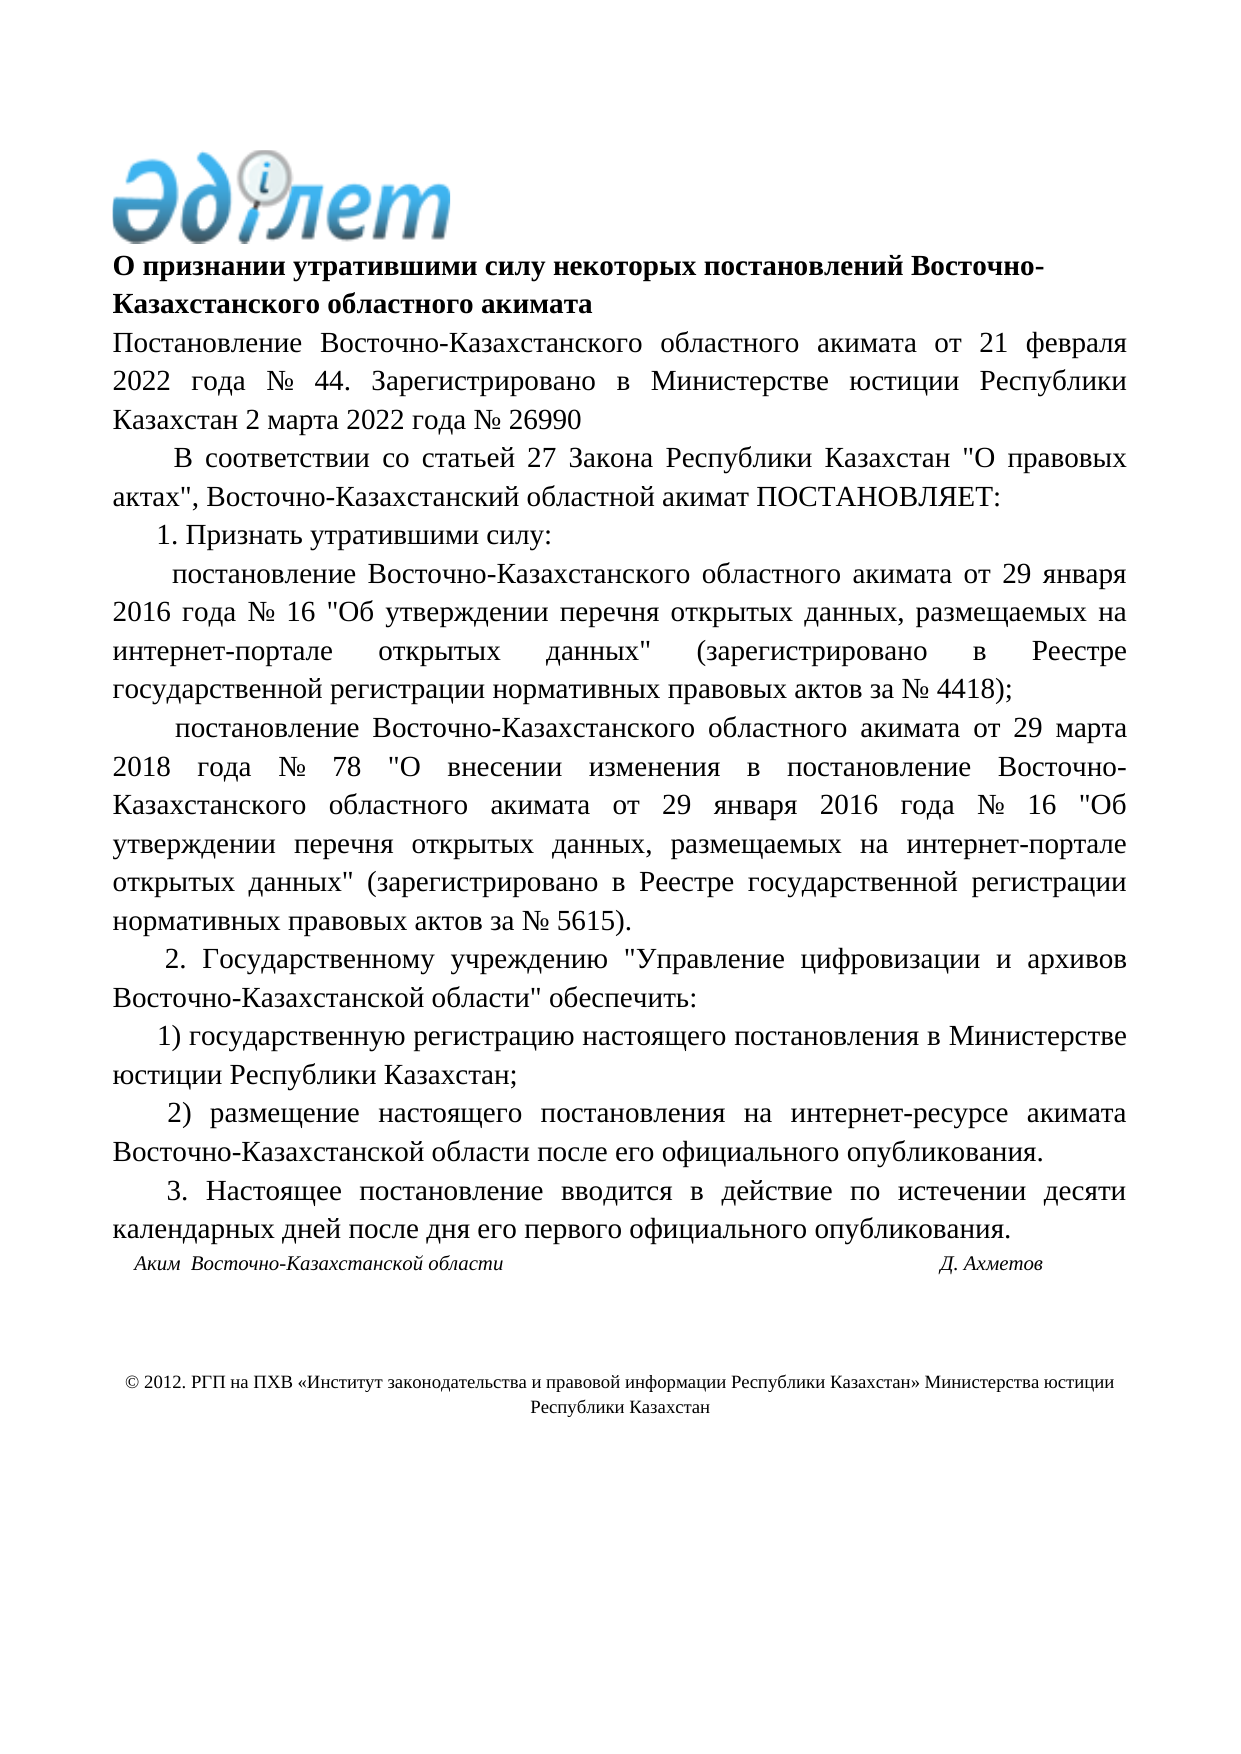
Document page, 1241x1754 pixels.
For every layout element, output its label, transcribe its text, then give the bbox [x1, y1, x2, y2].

table_header Д. Ахметов [939, 1250, 1240, 1281]
text 1. Признать утратившими силу: [112, 517, 1128, 551]
text 2) размещение настоящего постановления на интернет-ресурсе акимата Восточно-Казахстанской области после его официального опубликования. [112, 1096, 1128, 1168]
text постановление Восточно-Казахстанского областного акимата от 29 марта 2018 года № 78 "О внесении изменения в постановление Восточно-Казахстанского областного акимата от 29 января 2016 года № 16 "Об утверждении перечня открытых данных, размещаемых на интернет-портале открытых данных" (зарегистрировано в Реестре государственной регистрации нормативных правовых актов за № 5615). [112, 710, 1128, 936]
text 2. Государственному учреждению "Управление цифровизации и архивов Восточно-Казахстанской области" обеспечить: [112, 941, 1128, 1013]
text Постановление Восточно-Казахстанского областного акимата от 21 февраля 2022 года № 44. Зарегистрировано в Министерстве юстиции Республики Казахстан 2 марта 2022 года № 26990 [112, 325, 1128, 435]
text О признании утратившими силу некоторых постановлений Восточно-Казахстанского областного акимата [112, 248, 1128, 320]
picture [112, 150, 451, 244]
table_header Аким Восточно-Казахстанской области [101, 1250, 939, 1281]
text © 2012. РГП на ПХВ «Институт законодательства и правовой информации Республики Казахстан» Министерства юстиции Республики Казахстан [112, 1371, 1128, 1418]
text В соответствии со статьей 27 Закона Республики Казахстан "О правовых актах", Восточно-Казахстанский областной акимат ПОСТАНОВЛЯЕТ: [112, 440, 1128, 512]
text постановление Восточно-Казахстанского областного акимата от 29 января 2016 года № 16 "Об утверждении перечня открытых данных, размещаемых на интернет-портале открытых данных" (зарегистрировано в Реестре государственной регистрации нормативных правовых актов за № 4418); [112, 556, 1128, 705]
text 3. Настоящее постановление вводится в действие по истечении десяти календарных дней после дня его первого официального опубликования. [112, 1173, 1128, 1245]
text 1) государственную регистрацию настоящего постановления в Министерстве юстиции Республики Казахстан; [112, 1018, 1128, 1091]
